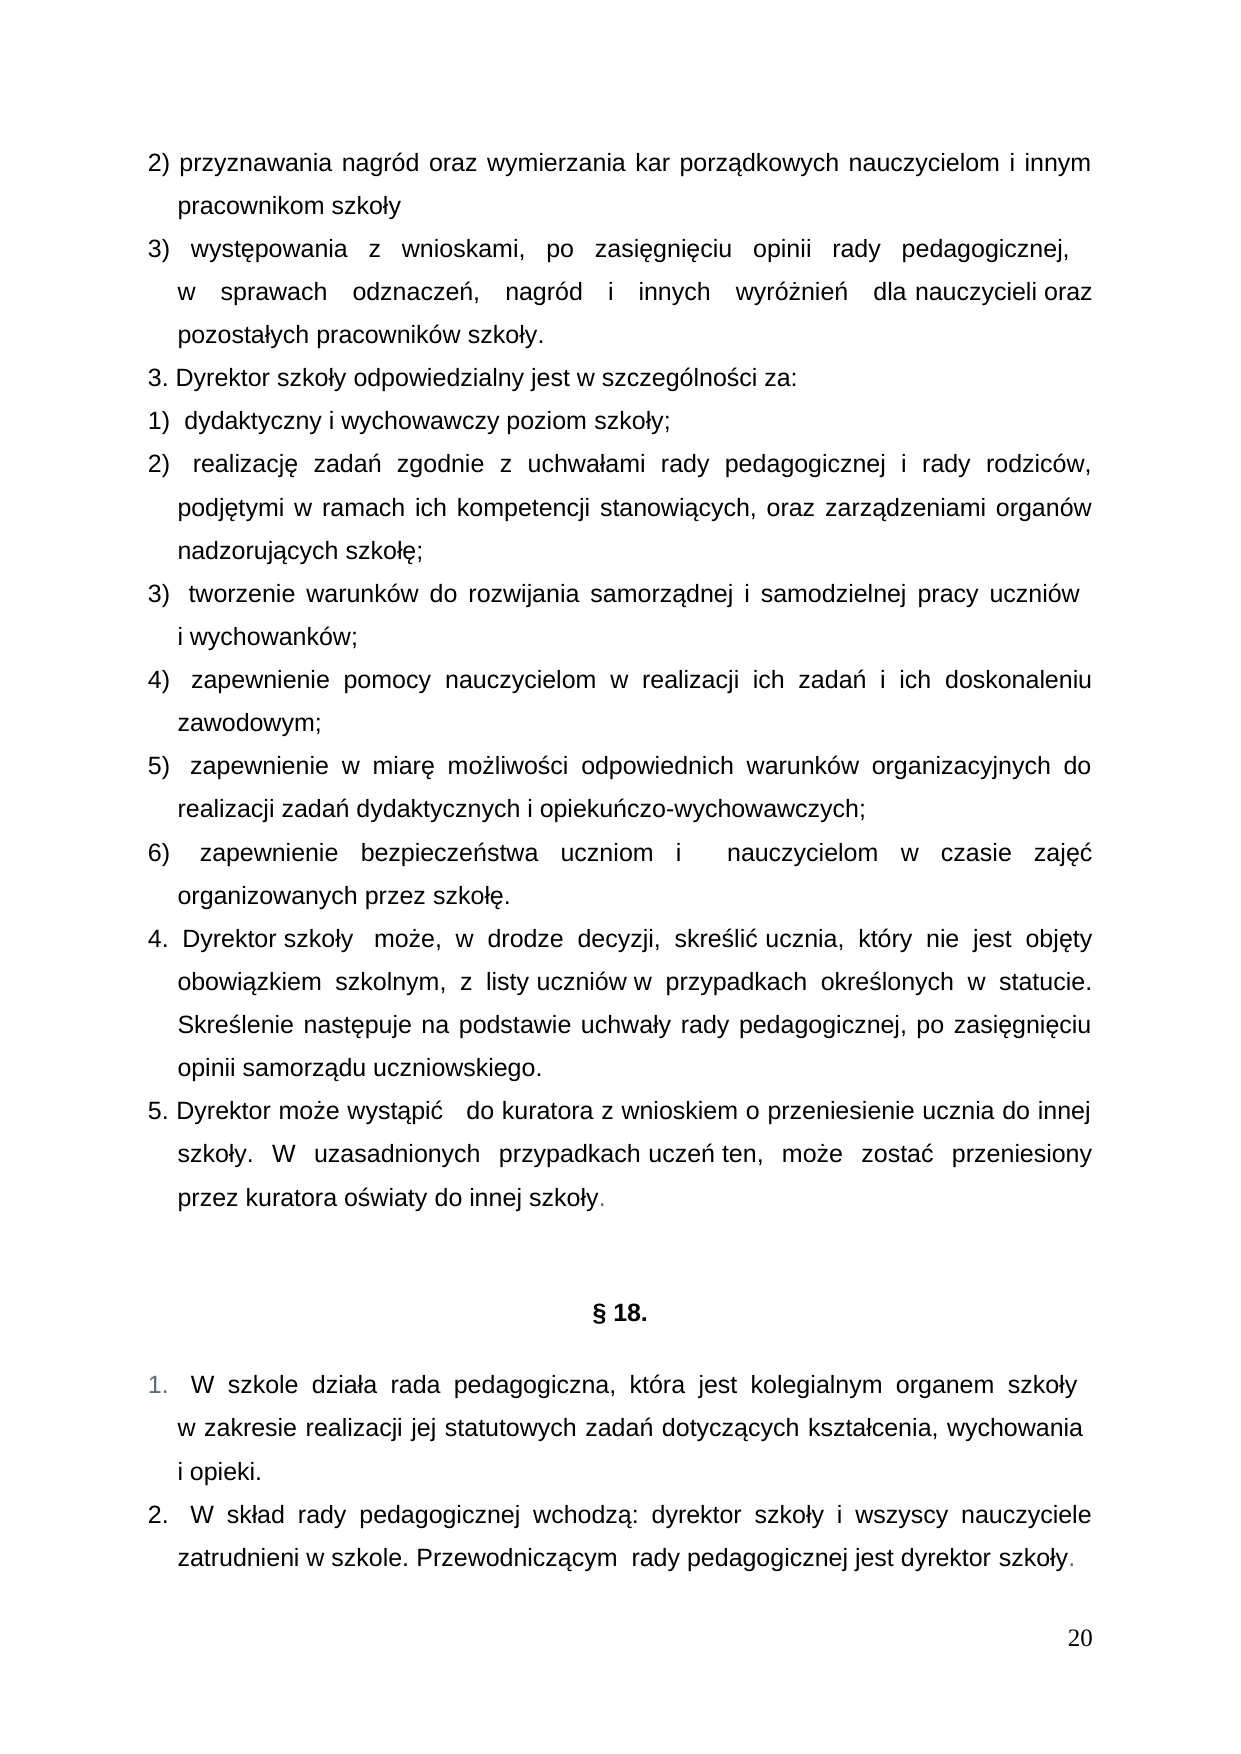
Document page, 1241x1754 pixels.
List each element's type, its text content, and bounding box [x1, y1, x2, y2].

list zapewnienie w miarę możliwości odpowiednich warunków organizacyjnych do realizacji zadań dydaktycznych i opiekuńczo-wychowawczych; [148, 751, 1093, 823]
list zapewnienie bezpieczeństwa uczniom i nauczycielom w czasie zajęć organizowanych przez szkołę. [148, 838, 1093, 909]
text § 18. [148, 1298, 1093, 1327]
text 4. Dyrektor szkoły może, w drodze decyzji, skreślić ucznia, który nie jest objęty obowiązkiem szkolnym, z listy uczniów w przypadkach określonych w statucie. Skreślenie następuje na podstawie uchwały rady pedagogicznej, po zasięgnięciu opinii samorządu uczniowskiego. [148, 924, 1093, 1082]
text 3. Dyrektor szkoły odpowiedzialny jest w szczególności za: [148, 363, 1093, 392]
text 3) występowania z wnioskami, po zasięgnięciu opinii rady pedagogicznej, w sprawach odznaczeń, nagród i innych wyróżnień dla nauczycieli oraz pozostałych pracowników szkoły. [148, 234, 1093, 349]
text 5. Dyrektor może wystąpić do kuratora z wnioskiem o przeniesienie ucznia do innej szkoły. W uzasadnionych przypadkach uczeń ten, może zostać przeniesiony przez kuratora oświaty do innej szkoły. [148, 1096, 1093, 1211]
list realizację zadań zgodnie z uchwałami rady pedagogicznej i rady rodziców, podjętymi w ramach ich kompetencji stanowiących, oraz zarządzeniami organów nadzorujących szkołę; [148, 449, 1093, 564]
list W skład rady pedagogicznej wchodzą: dyrektor szkoły i wszyscy nauczyciele zatrudnieni w szkole. Przewodniczącym rady pedagogicznej jest dyrektor szkoły. [148, 1500, 1093, 1572]
list zapewnienie pomocy nauczycielom w realizacji ich zadań i ich doskonaleniu zawodowym; [148, 665, 1093, 737]
text 2) przyznawania nagród oraz wymierzania kar porządkowych nauczycielom i innym pracownikom szkoły [148, 148, 1093, 219]
list W szkole działa rada pedagogiczna, która jest kolegialnym organem szkoły w zakresie realizacji jej statutowych zadań dotyczących kształcenia, wychowania i opieki. [148, 1370, 1093, 1485]
list tworzenie warunków do rozwijania samorządnej i samodzielnej pracy uczniów i wychowanków; [148, 579, 1093, 651]
list dydaktyczny i wychowawczy poziom szkoły; [148, 406, 1093, 435]
